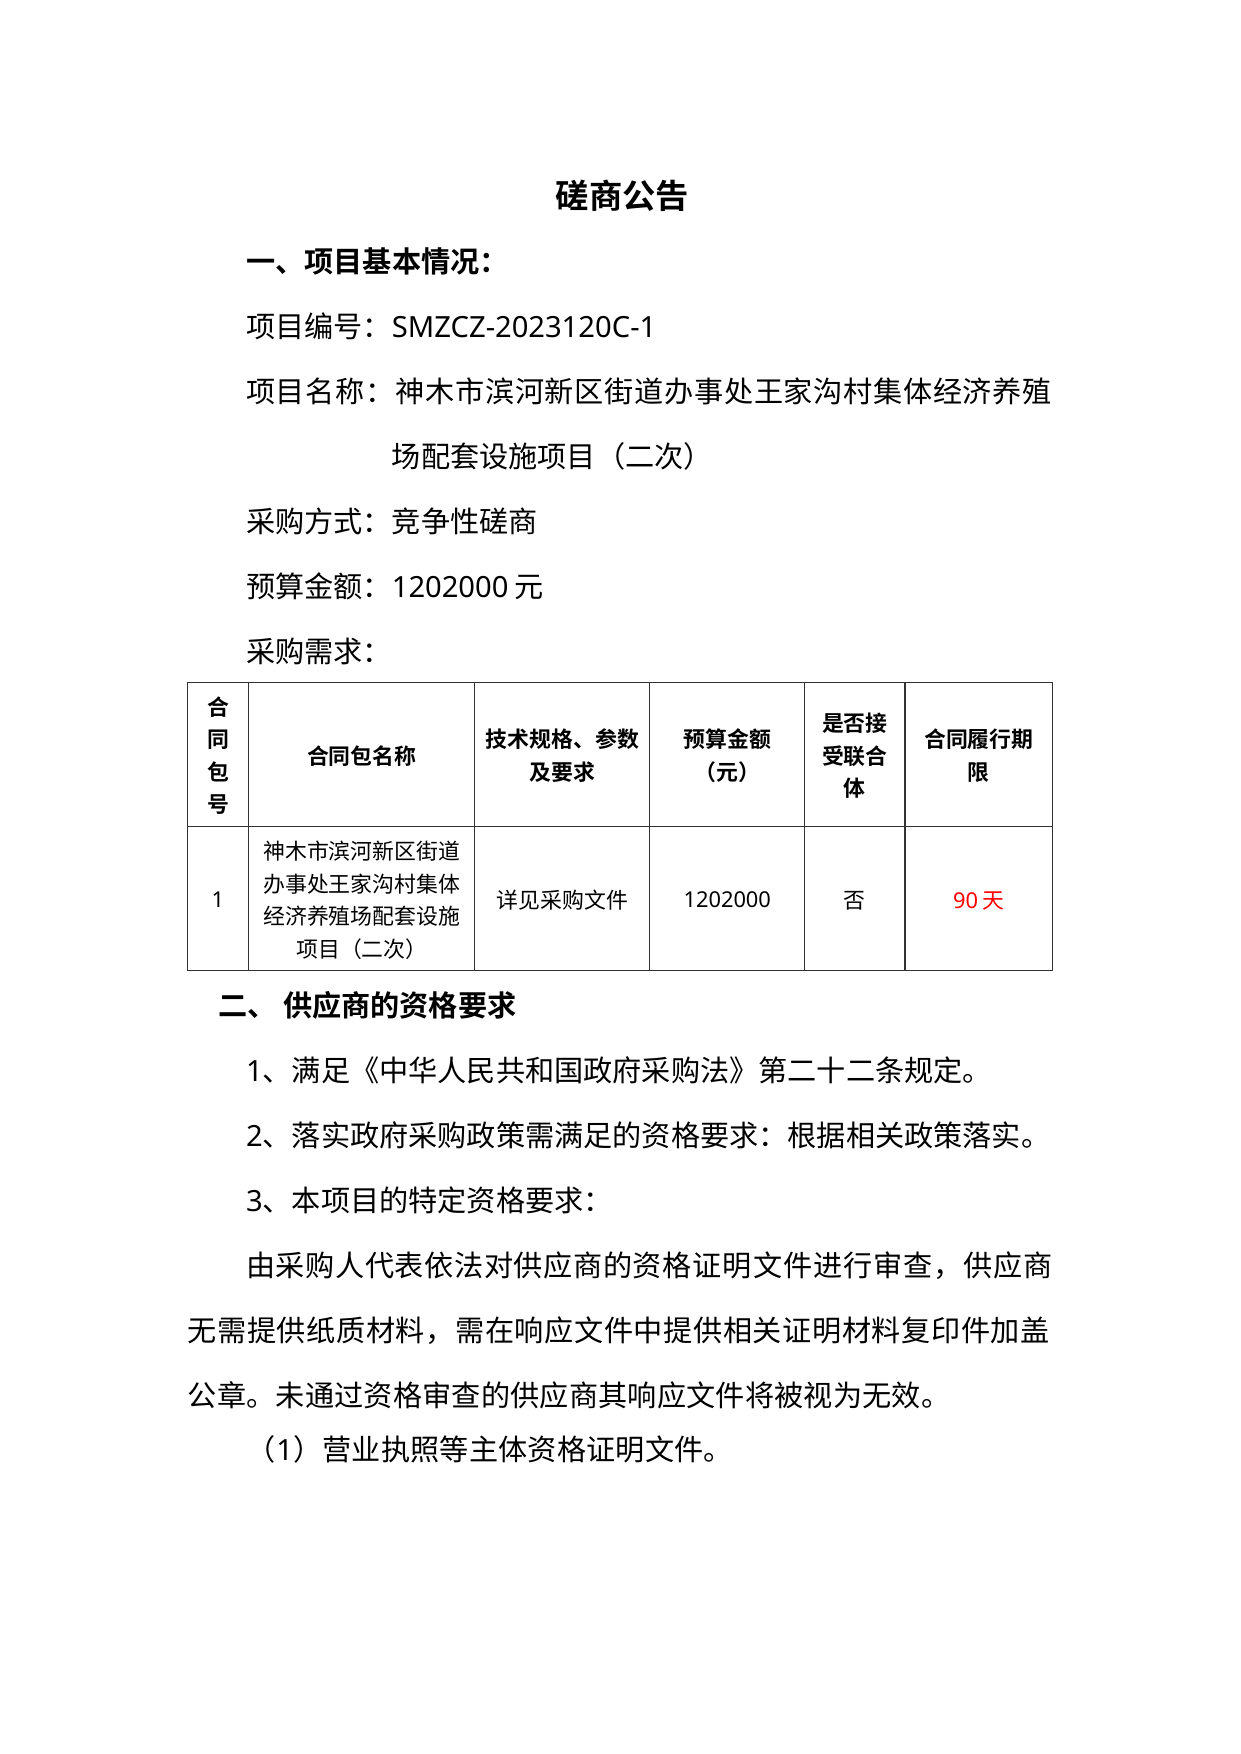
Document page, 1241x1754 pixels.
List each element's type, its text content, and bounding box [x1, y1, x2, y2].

text 1、满足《中华人民共和国政府采购法》第二十二条规定。 [187, 1036, 1053, 1101]
text （1）营业执照等主体资格证明文件。 [187, 1426, 1053, 1469]
text 采购需求： [187, 617, 1053, 682]
text 二、 供应商的资格要求 [187, 971, 1053, 1036]
table_header 合同包号 [188, 683, 248, 826]
table_header 预算金额（元） [650, 683, 804, 826]
table_cell 1 [188, 827, 248, 970]
text 磋商公告 [187, 162, 1053, 227]
table_header 合同履行期限 [906, 683, 1052, 826]
text 预算金额：1202000元 [187, 552, 1053, 617]
table_cell 否 [805, 827, 904, 970]
table_cell 1202000 [650, 827, 804, 970]
text 采购方式：竞争性磋商 [187, 487, 1053, 552]
text 由采购人代表依法对供应商的资格证明文件进行审查，供应商无需提供纸质材料，需在响应文件中提供相关证明材料复印件加盖公章。未通过资格审查的供应商其响应文件将被视为无效。 [187, 1231, 1053, 1426]
table_header 合同包名称 [249, 683, 474, 826]
text 一、项目基本情况： [187, 227, 1053, 292]
text 项目名称：神木市滨河新区街道办事处王家沟村集体经济养殖场配套设施项目（二次） [246, 357, 1053, 487]
table_cell 神木市滨河新区街道办事处王家沟村集体经济养殖场配套设施项目（二次） [249, 827, 474, 970]
table_cell 详见采购文件 [475, 827, 649, 970]
text 3、本项目的特定资格要求： [187, 1166, 1053, 1231]
table_header 是否接受联合体 [805, 683, 904, 826]
table_cell 90天 [906, 827, 1052, 970]
text 2、落实政府采购政策需满足的资格要求：根据相关政策落实。 [187, 1101, 1053, 1166]
text 项目编号：SMZCZ-2023120C-1 [187, 292, 1053, 357]
table_header 技术规格、参数及要求 [475, 683, 649, 826]
